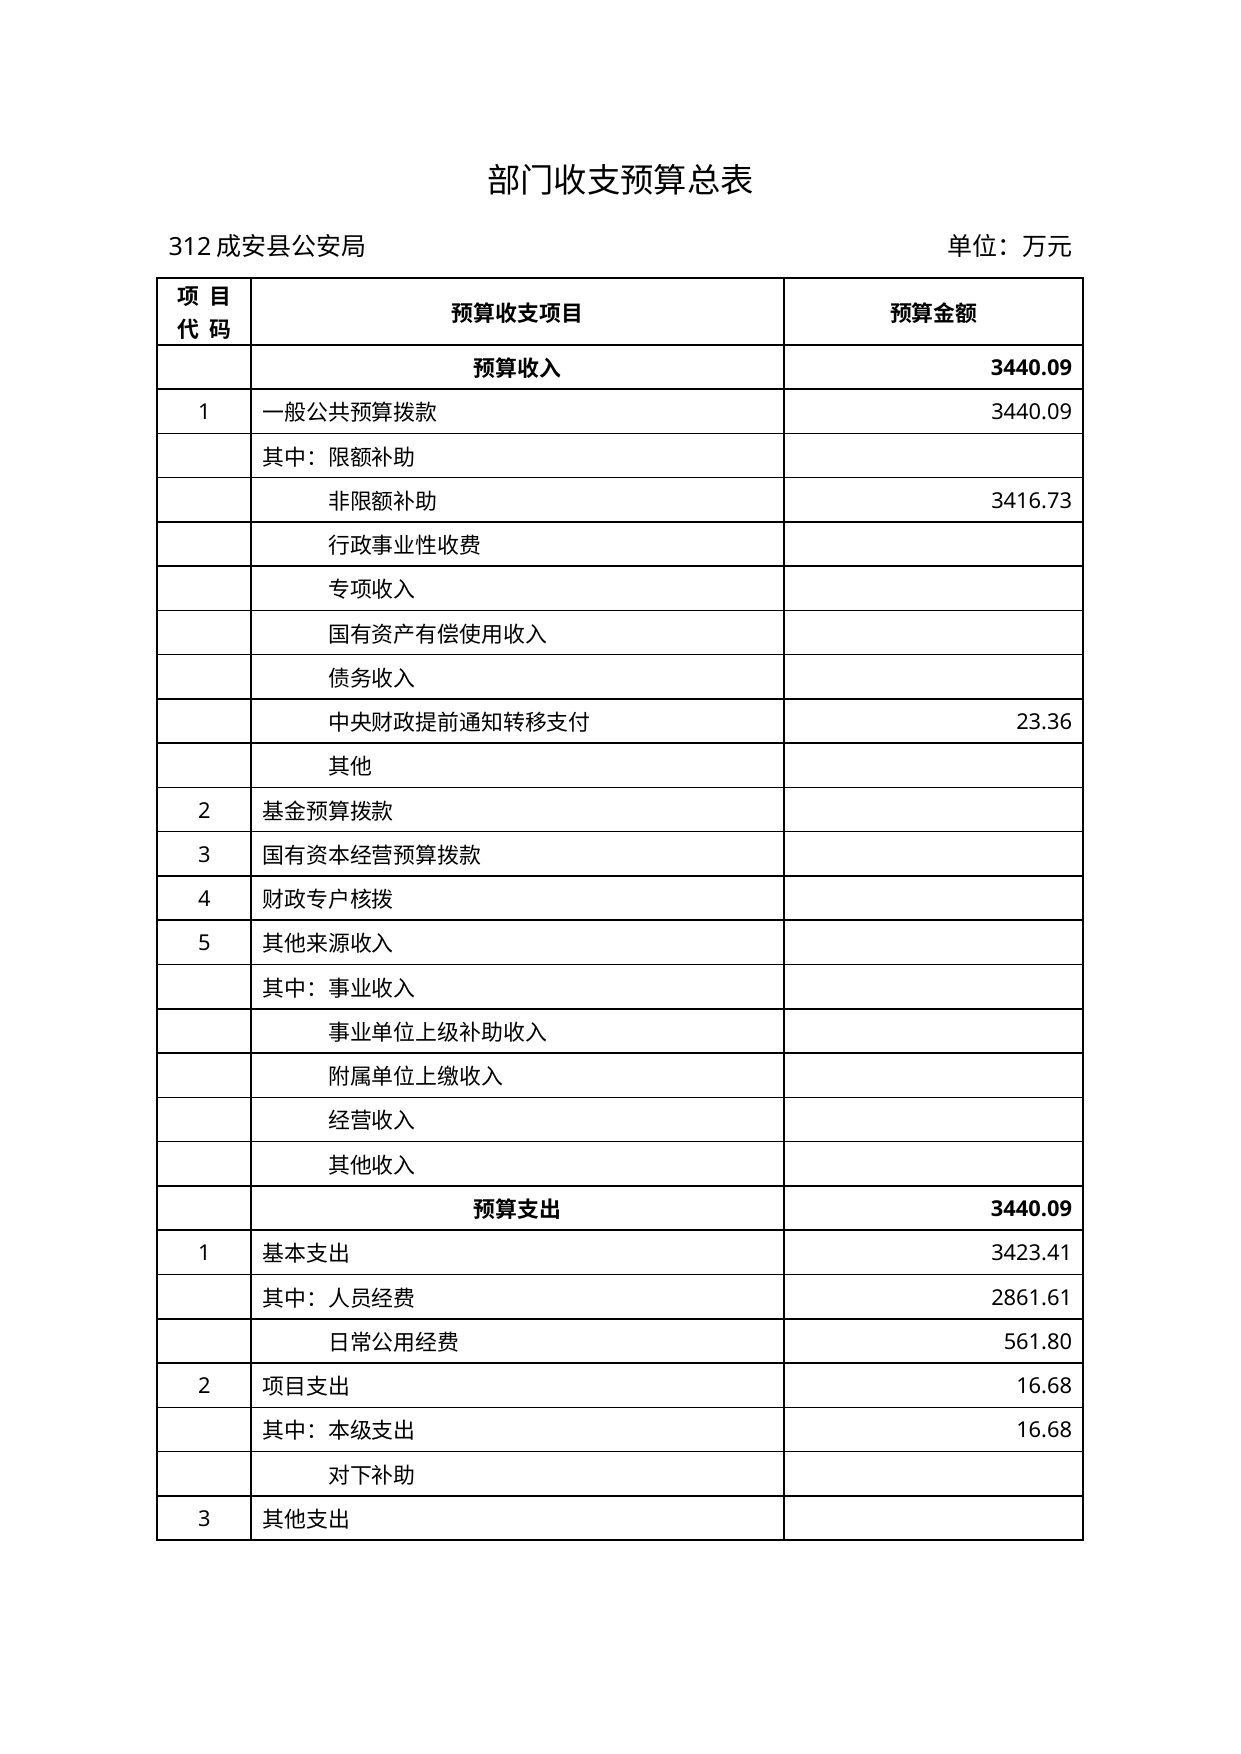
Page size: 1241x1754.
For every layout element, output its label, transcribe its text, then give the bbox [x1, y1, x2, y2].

text 部门收支预算总表 [106, 146, 1134, 211]
table_cell 其他收入 [252, 1142, 783, 1185]
table_cell [785, 921, 1082, 964]
table_cell 其他支出 [252, 1497, 783, 1539]
table_cell [785, 832, 1082, 875]
table_cell 1 [158, 390, 250, 432]
table_cell 经营收入 [252, 1098, 783, 1141]
table_cell 一般公共预算拨款 [252, 390, 783, 432]
table_cell 中央财政提前通知转移支付 [252, 700, 783, 742]
table_header 312成安县公安局 [158, 212, 783, 277]
table_cell [785, 1452, 1082, 1495]
table_cell [158, 655, 250, 698]
table_cell 2861.61 [785, 1275, 1082, 1318]
table_cell [158, 434, 250, 477]
table_cell [158, 1098, 250, 1141]
table_cell [158, 1054, 250, 1096]
table_cell 其他来源收入 [252, 921, 783, 964]
table_cell 561.80 [785, 1320, 1082, 1362]
table_cell 3423.41 [785, 1231, 1082, 1273]
table_cell [158, 1142, 250, 1185]
table_cell 预算收支项目 [252, 279, 783, 344]
table_cell 财政专户核拨 [252, 877, 783, 919]
table_cell [158, 1320, 250, 1362]
table_cell [158, 1187, 250, 1229]
table_cell 附属单位上缴收入 [252, 1054, 783, 1096]
table_cell 1 [158, 1231, 250, 1273]
table_cell 国有资本经营预算拨款 [252, 832, 783, 875]
table_cell 其中：本级支出 [252, 1408, 783, 1451]
table_cell 5 [158, 921, 250, 964]
table_cell [785, 1142, 1082, 1185]
table_cell 2 [158, 788, 250, 831]
table_cell 对下补助 [252, 1452, 783, 1495]
table_cell [785, 567, 1082, 609]
table_cell [158, 1010, 250, 1052]
table_cell 3440.09 [785, 390, 1082, 432]
table_cell [785, 965, 1082, 1008]
table_cell [785, 655, 1082, 698]
table_cell [158, 1275, 250, 1318]
table_cell [785, 1010, 1082, 1052]
table_cell 基本支出 [252, 1231, 783, 1273]
table_cell [785, 611, 1082, 654]
table_cell [158, 611, 250, 654]
table_cell [158, 1408, 250, 1451]
table_cell 预算支出 [252, 1187, 783, 1229]
table_cell 3440.09 [785, 1187, 1082, 1229]
table_cell 事业单位上级补助收入 [252, 1010, 783, 1052]
table_cell [158, 478, 250, 521]
table_cell 其中：限额补助 [252, 434, 783, 477]
table_cell 基金预算拨款 [252, 788, 783, 831]
table_cell 其他 [252, 744, 783, 787]
table_cell 3 [158, 832, 250, 875]
table_cell [785, 1497, 1082, 1539]
table_cell [158, 567, 250, 609]
table_cell 项目支出 [252, 1364, 783, 1406]
table_cell 专项收入 [252, 567, 783, 609]
table_cell 行政事业性收费 [252, 523, 783, 565]
table_cell [158, 346, 250, 388]
table_cell 23.36 [785, 700, 1082, 742]
table_cell [785, 744, 1082, 787]
table_cell 3440.09 [785, 346, 1082, 388]
table_cell 非限额补助 [252, 478, 783, 521]
table_cell 其中：事业收入 [252, 965, 783, 1008]
table_header 单位：万元 [785, 212, 1082, 277]
table_cell 债务收入 [252, 655, 783, 698]
table_cell 预算收入 [252, 346, 783, 388]
table_cell 3416.73 [785, 478, 1082, 521]
table_cell [785, 1054, 1082, 1096]
table_cell 日常公用经费 [252, 1320, 783, 1362]
table_cell 国有资产有偿使用收入 [252, 611, 783, 654]
table_cell [158, 965, 250, 1008]
table_cell 其中：人员经费 [252, 1275, 783, 1318]
table_cell 4 [158, 877, 250, 919]
table_cell 2 [158, 1364, 250, 1406]
table_cell [158, 700, 250, 742]
table_cell [158, 1452, 250, 1495]
table_cell [785, 434, 1082, 477]
table_cell 项 目代 码 [158, 279, 250, 344]
table_cell [785, 877, 1082, 919]
table_cell [785, 523, 1082, 565]
table_cell [785, 788, 1082, 831]
table_cell 预算金额 [785, 279, 1082, 344]
table_cell [158, 744, 250, 787]
table_cell [158, 523, 250, 565]
table_cell 3 [158, 1497, 250, 1539]
table_cell 16.68 [785, 1408, 1082, 1451]
table_cell 16.68 [785, 1364, 1082, 1406]
table_cell [785, 1098, 1082, 1141]
